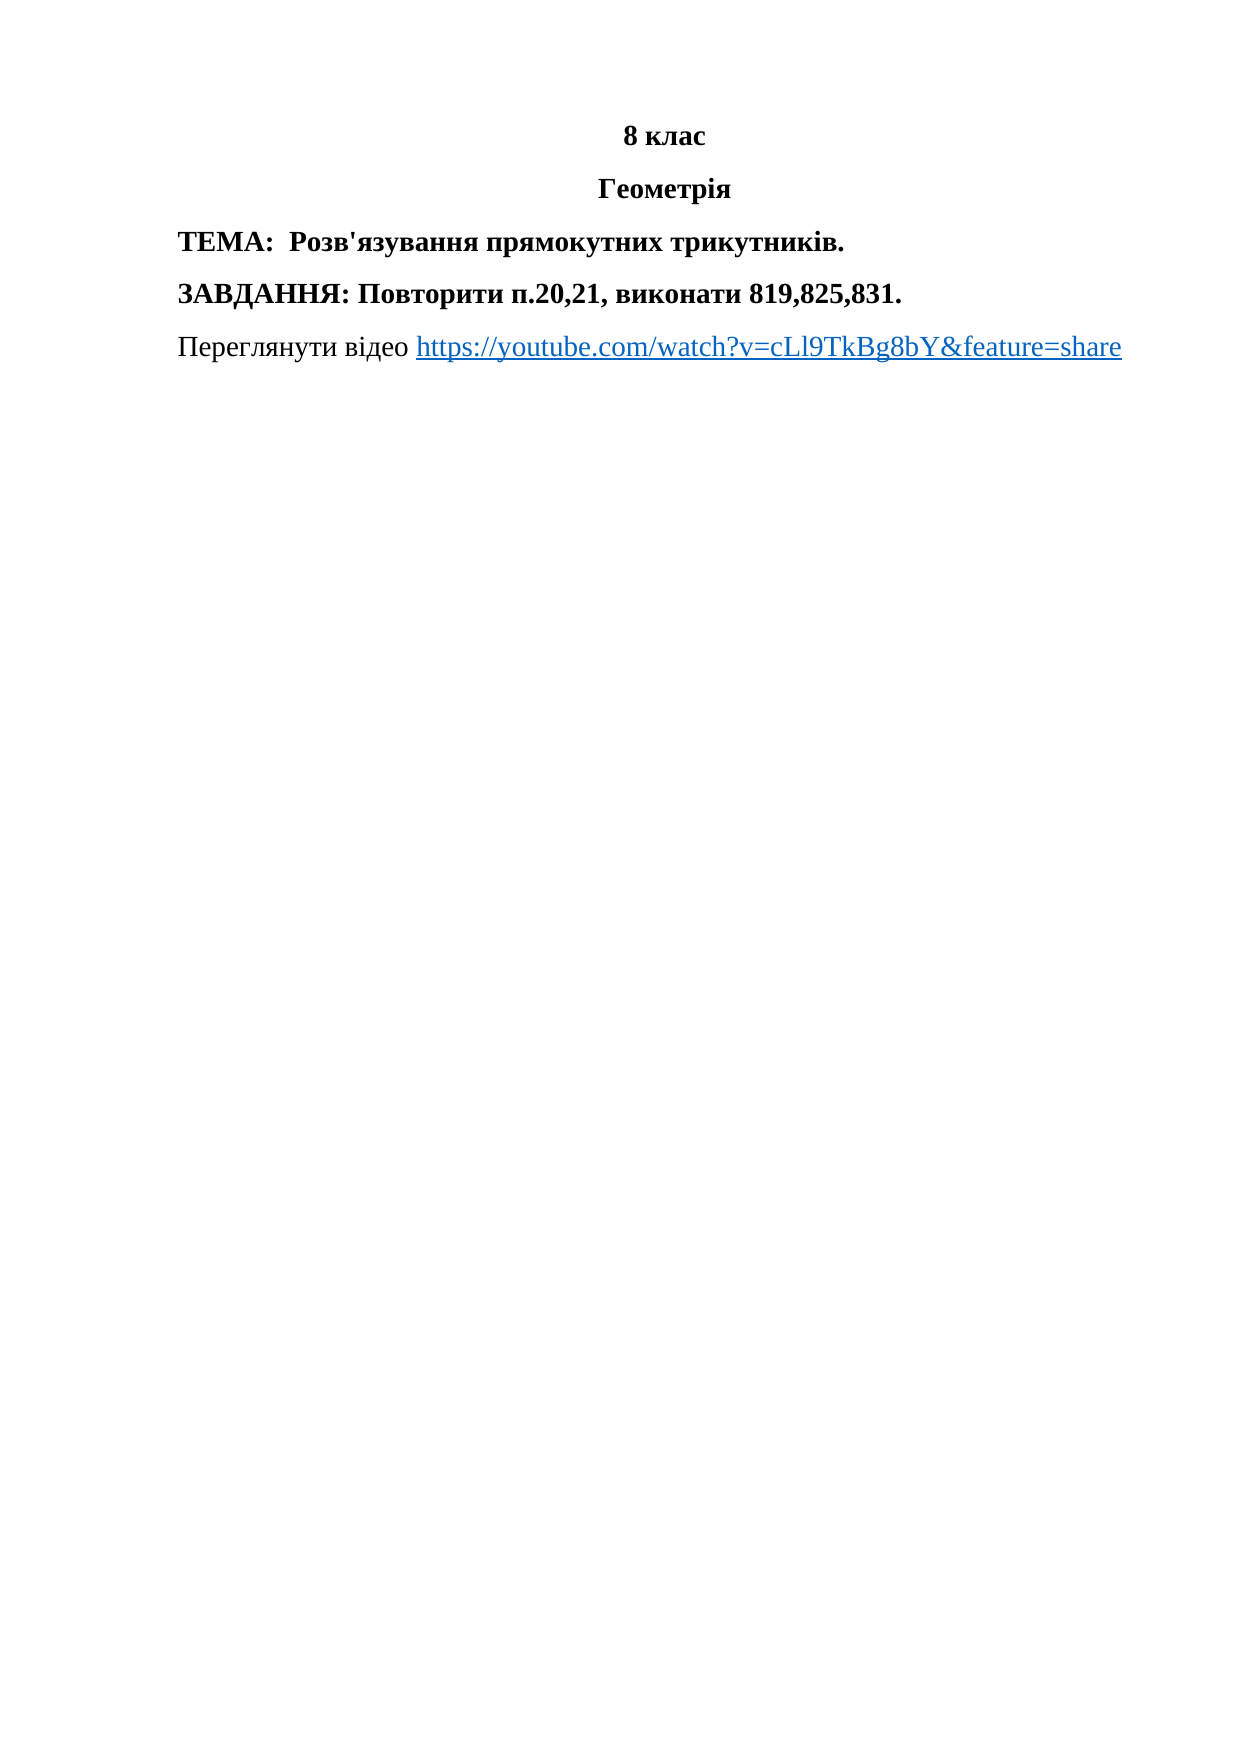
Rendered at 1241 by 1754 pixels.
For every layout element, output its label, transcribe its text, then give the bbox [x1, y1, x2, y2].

text ТЕМА: Розв'язування прямокутних трикутників. [177, 224, 1152, 257]
text 8 клас [177, 118, 1152, 152]
text Геометрія [177, 171, 1152, 204]
text ЗАВДАННЯ: Повторити п.20,21, виконати 819,825,831. [177, 277, 1152, 310]
text Переглянути відео https://youtube.com/watch?v=cLl9TkBg8bY&feature=share [177, 329, 1152, 363]
